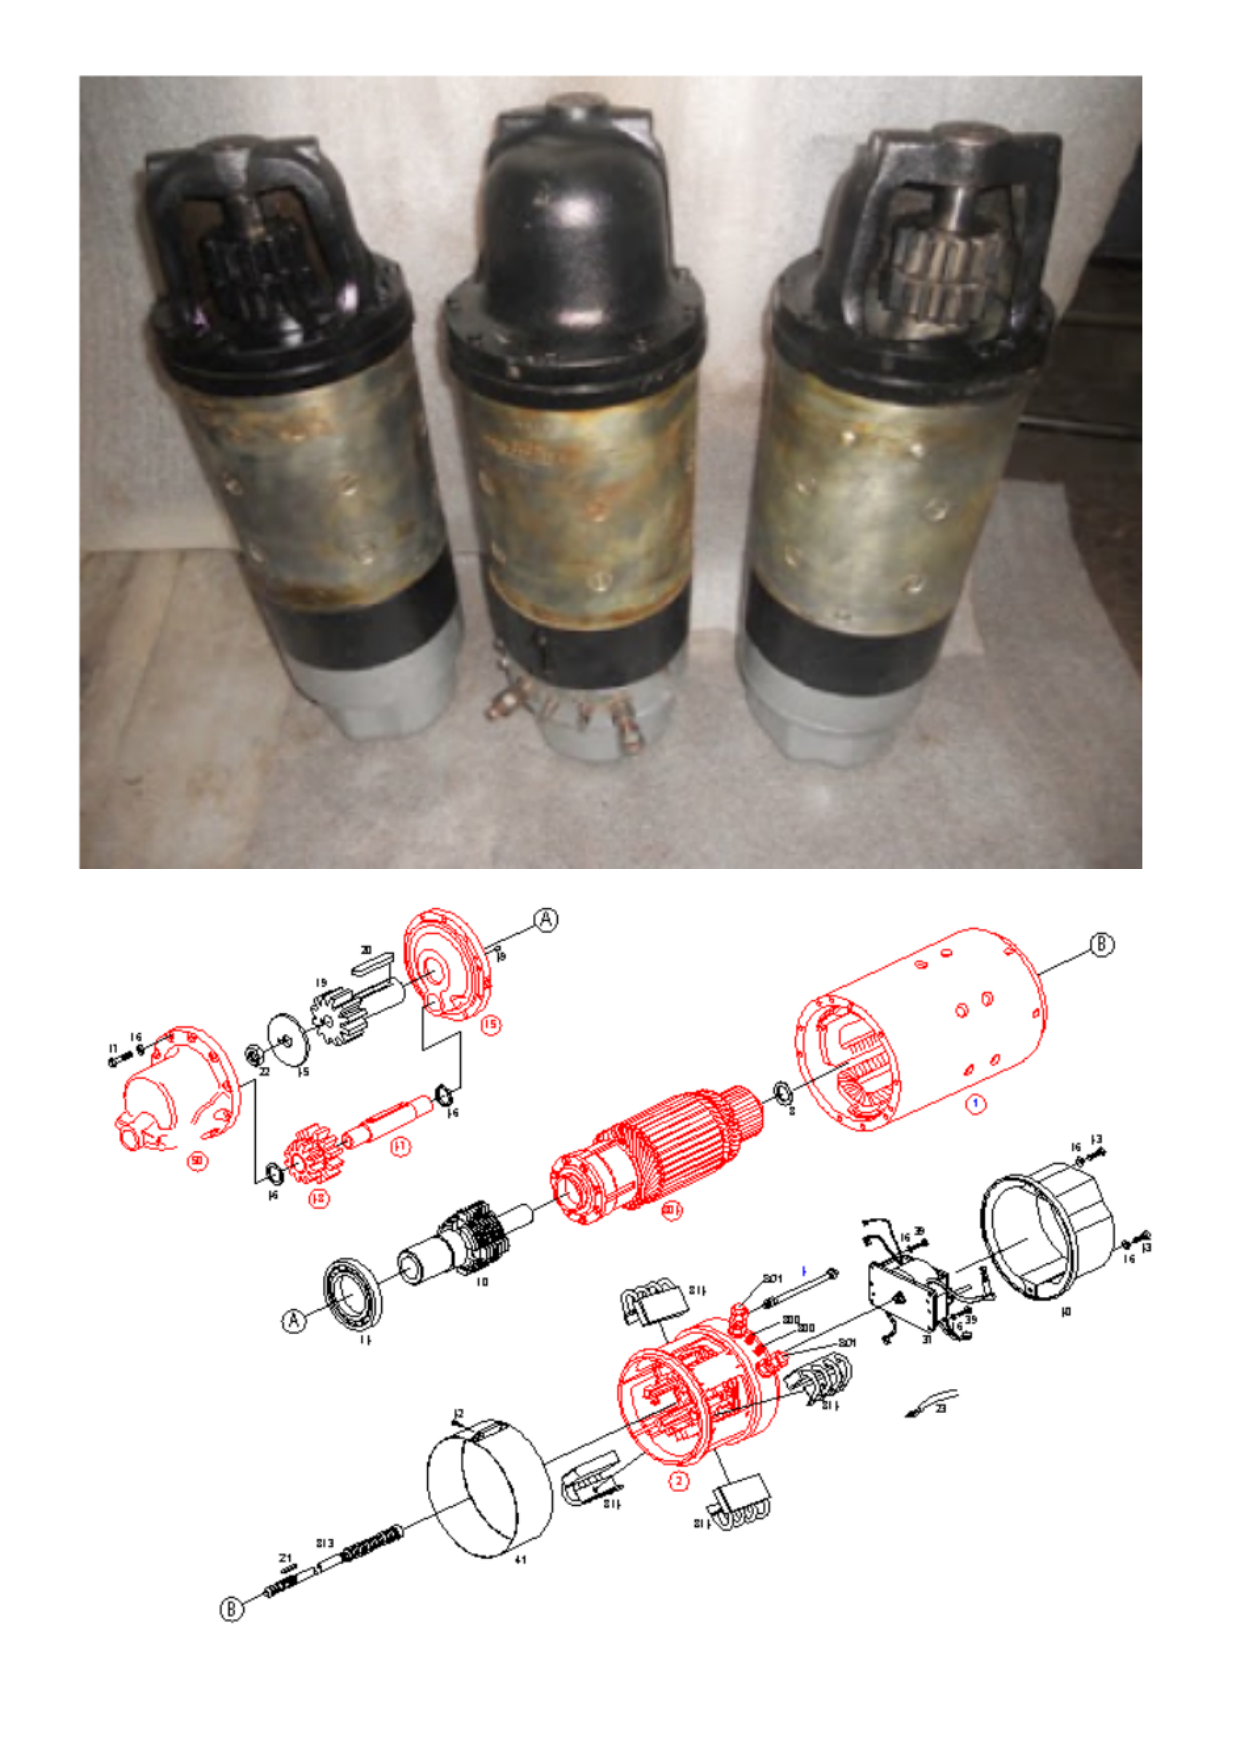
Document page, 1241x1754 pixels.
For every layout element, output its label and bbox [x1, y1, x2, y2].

picture [75, 75, 1143, 869]
picture [75, 870, 1181, 1647]
